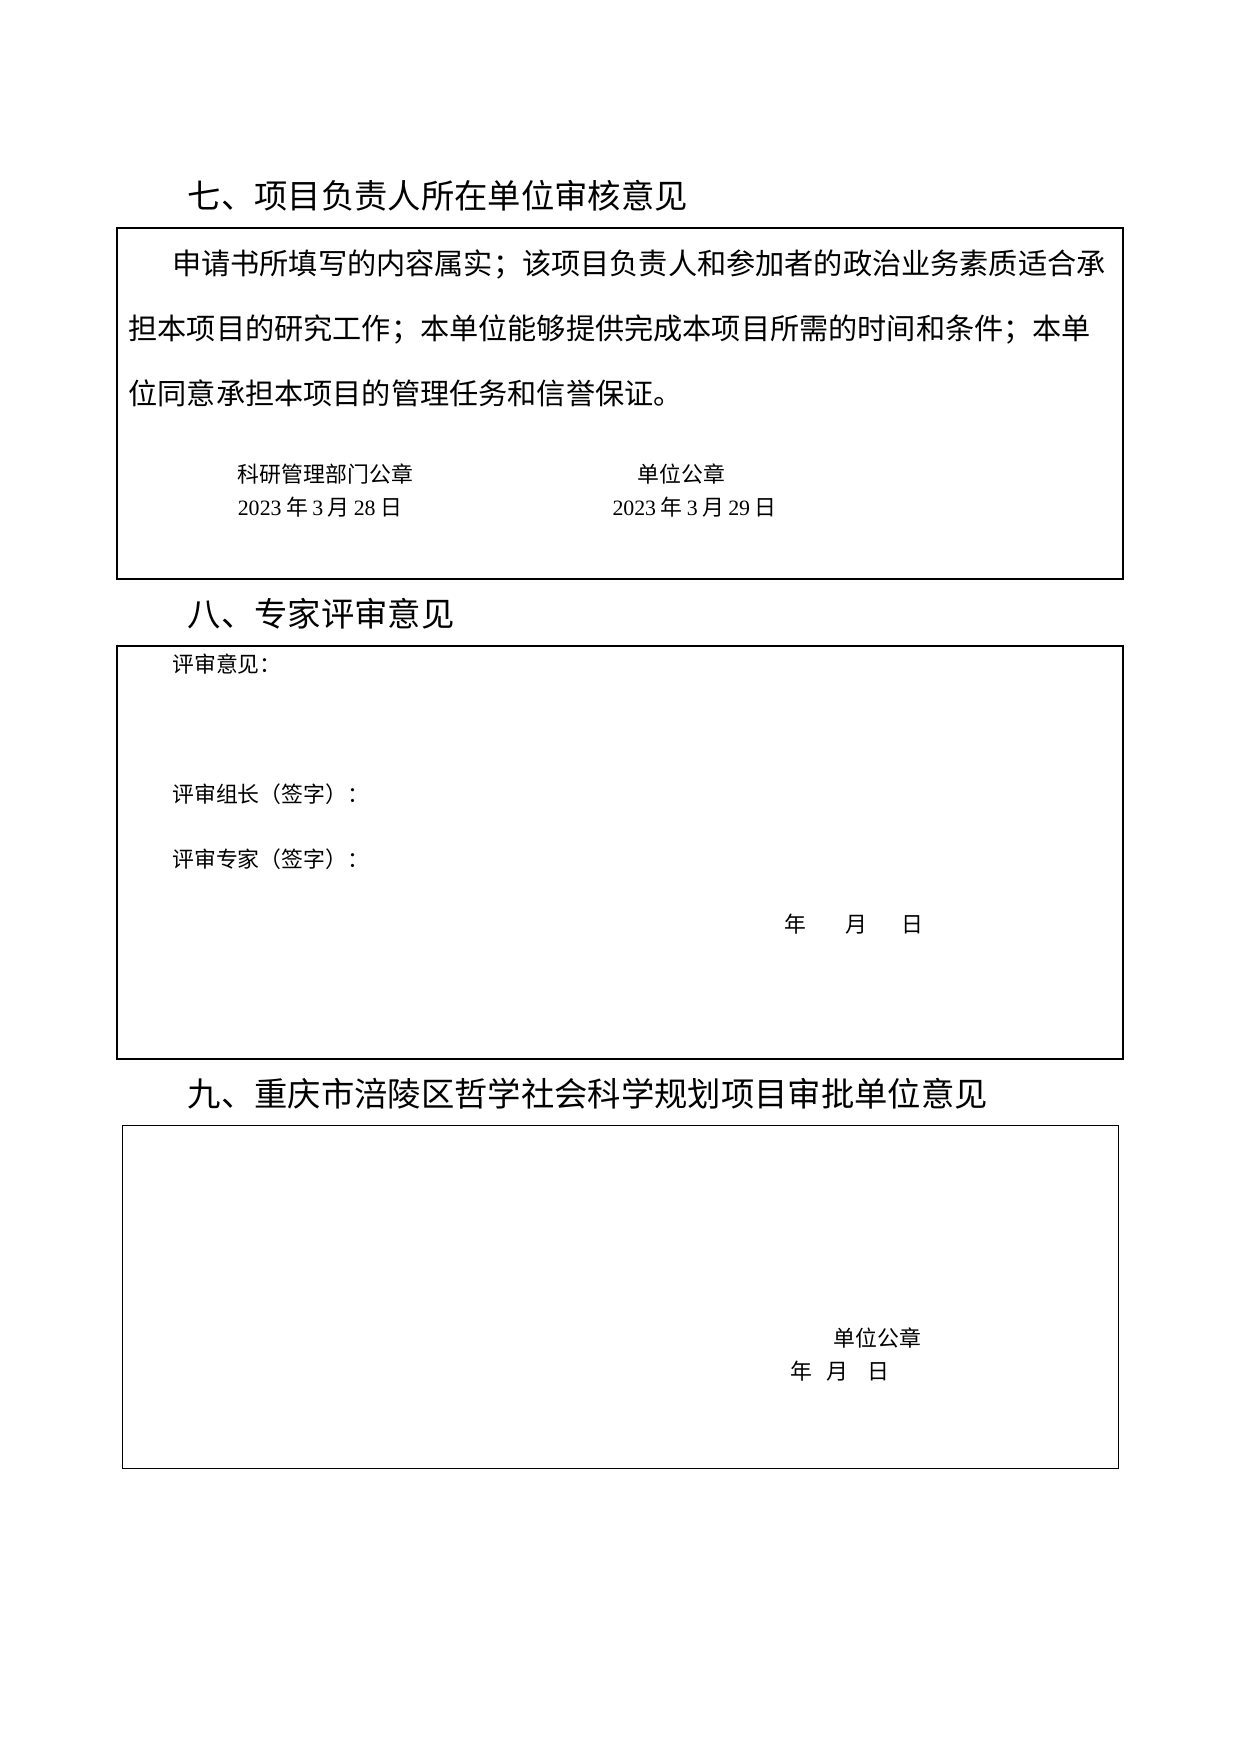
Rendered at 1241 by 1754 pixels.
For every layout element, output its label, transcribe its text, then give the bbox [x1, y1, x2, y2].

table_header 评审意见： 评审组长（签字）： 评审专家（签字）： 年 月 日 [118, 647, 1122, 1058]
text 八、专家评审意见 [187, 580, 1053, 644]
table_header 申请书所填写的内容属实；该项目负责人和参加者的政治业务素质适合承担本项目的研究工作；本单位能够提供完成本项目所需的时间和条件；本单位同意承担本项目的管理任务和信誉保证。 科研管理部门公章 单位公章 2023年3月28日 2023年3月29日 [118, 229, 1122, 577]
text 九、重庆市涪陵区哲学社会科学规划项目审批单位意见 [187, 1060, 1053, 1125]
table_header 单位公章 年 月 日 [123, 1126, 1118, 1467]
text 七、项目负责人所在单位审核意见 [187, 162, 1053, 227]
